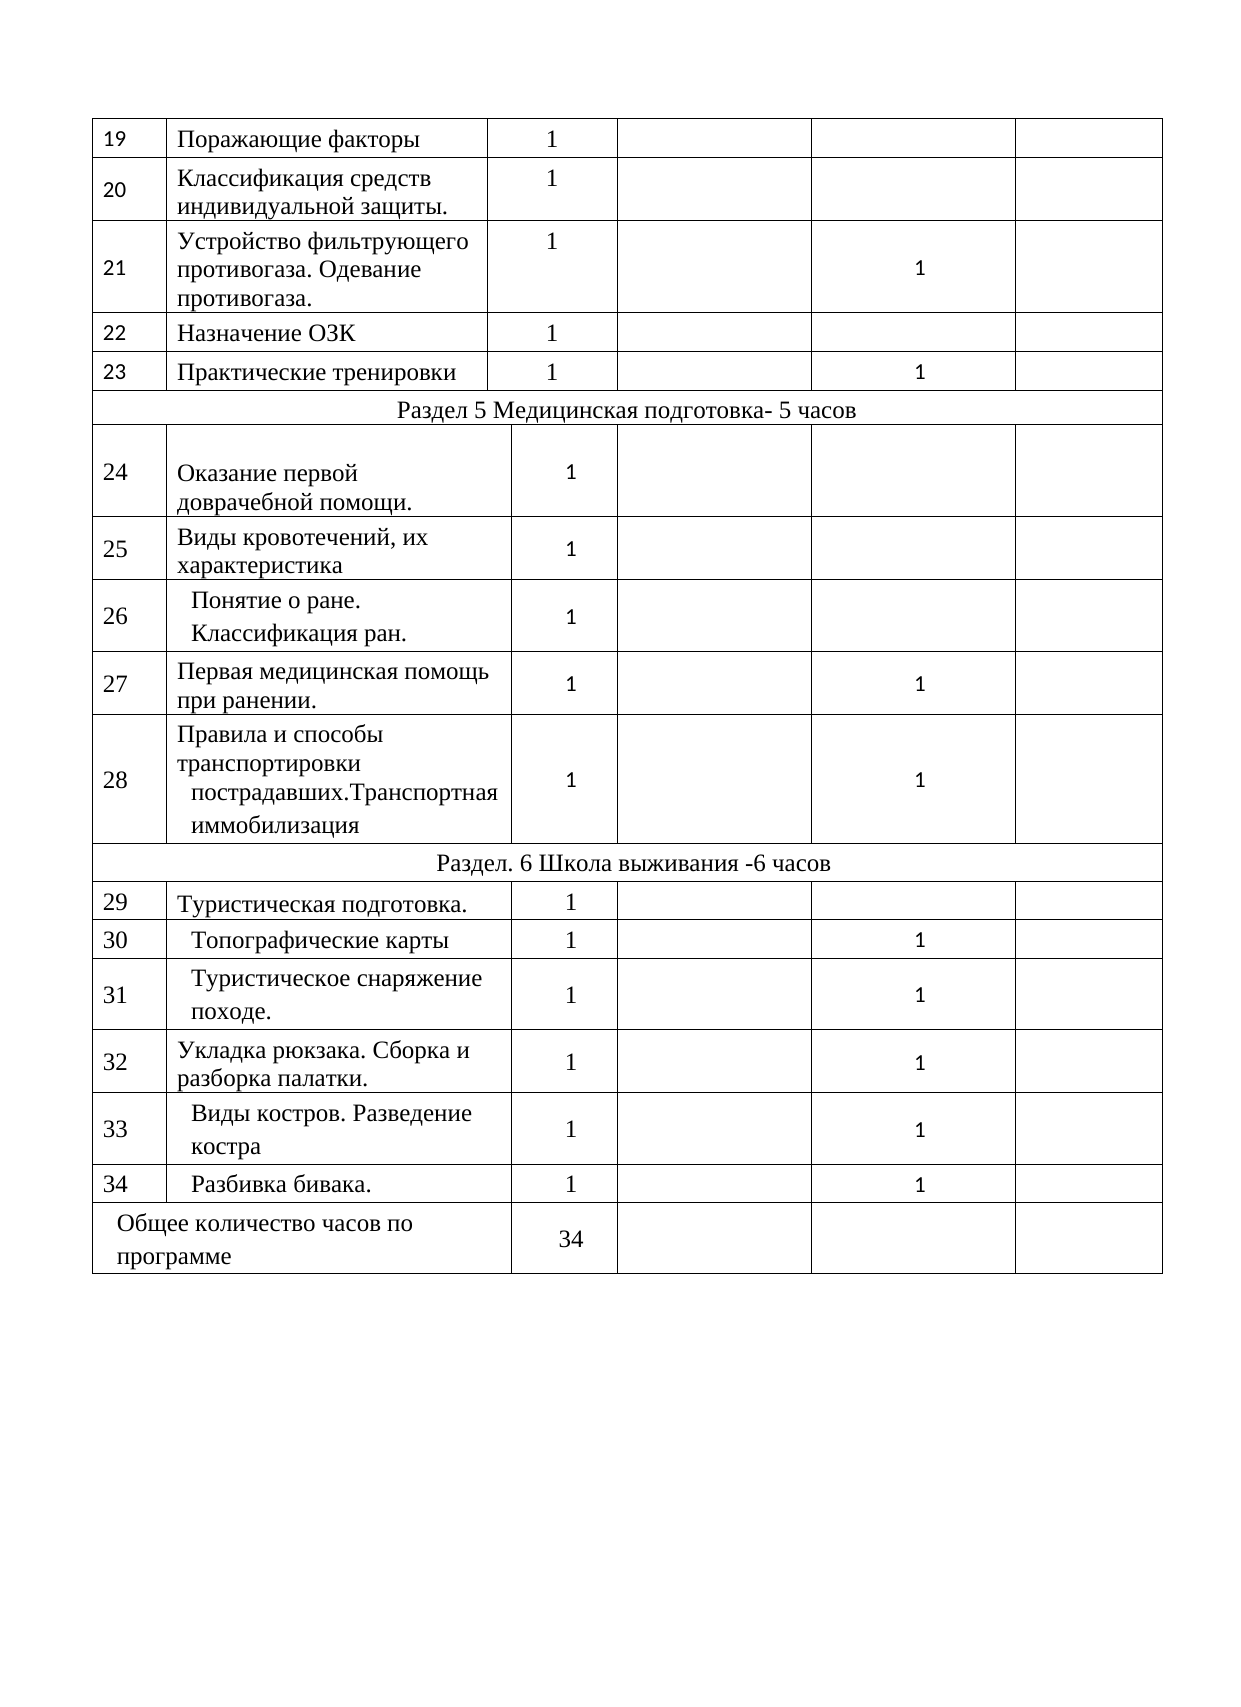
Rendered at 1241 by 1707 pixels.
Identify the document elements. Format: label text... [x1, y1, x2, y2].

table_cell [618, 882, 811, 919]
table_cell [812, 517, 1015, 579]
table_cell 1 [512, 517, 617, 579]
table_cell Укладка рюкзака. Сборка и разборка палатки. [167, 1030, 511, 1092]
table_cell [618, 352, 811, 389]
table_cell 1 [812, 959, 1015, 1029]
table_cell 1 [812, 1165, 1015, 1202]
table_cell 1 [512, 652, 617, 714]
table_cell 1 [812, 920, 1015, 958]
table_cell 1 [812, 715, 1015, 843]
table_cell 27 [93, 652, 166, 714]
table_cell [618, 517, 811, 579]
table_cell 1 [512, 1165, 617, 1202]
table_cell 1 [812, 221, 1015, 312]
table_cell 30 [93, 920, 166, 958]
table_cell 28 [93, 715, 166, 843]
table_cell [618, 715, 811, 843]
table_cell [618, 1093, 811, 1164]
table_cell Оказание первой доврачебной помощи. [167, 425, 511, 516]
table_cell 20 [93, 158, 166, 220]
table_cell [618, 158, 811, 220]
table_cell 1 [488, 313, 617, 351]
table_cell 1 [512, 959, 617, 1029]
table_cell [1016, 313, 1162, 351]
table_cell 1 [512, 425, 617, 516]
table_cell [1016, 517, 1162, 579]
table_cell [1016, 959, 1162, 1029]
table_cell [1016, 920, 1162, 958]
table_cell 1 [812, 352, 1015, 389]
table_cell 29 [93, 882, 166, 919]
table_cell Устройство фильтрующего противогаза. Одевание противогаза. [167, 221, 487, 312]
table_cell [618, 313, 811, 351]
table_cell 26 [93, 580, 166, 651]
table_cell [1016, 158, 1162, 220]
table_cell [812, 580, 1015, 651]
table_cell 1 [488, 158, 617, 220]
table_cell [1016, 425, 1162, 516]
table_cell [1016, 1165, 1162, 1202]
table_cell Раздел. 6 Школа выживания -6 часов [93, 844, 1162, 881]
table_cell Понятие о ране. Классификация ран. [167, 580, 511, 651]
table_cell [618, 1203, 811, 1273]
table_cell [618, 119, 811, 157]
table_cell Виды костров. Разведение костра [167, 1093, 511, 1164]
table_cell Туристическая подготовка. [167, 882, 511, 919]
table_cell Виды кровотечений, их характеристика [167, 517, 511, 579]
table_cell Практические тренировки [167, 352, 487, 389]
table_cell 33 [93, 1093, 166, 1164]
table_cell 1 [512, 1093, 617, 1164]
table_cell [1016, 1030, 1162, 1092]
table_cell [812, 119, 1015, 157]
table_cell 31 [93, 959, 166, 1029]
table_cell 1 [812, 652, 1015, 714]
table_cell [618, 1030, 811, 1092]
table_cell [1016, 882, 1162, 919]
table_cell [618, 425, 811, 516]
table_cell [618, 959, 811, 1029]
table_cell Назначение ОЗК [167, 313, 487, 351]
table_cell Классификация средств индивидуальной защиты. [167, 158, 487, 220]
table_cell [1016, 652, 1162, 714]
table_cell 32 [93, 1030, 166, 1092]
table_cell 1 [512, 920, 617, 958]
table_cell Топографические карты [167, 920, 511, 958]
table_cell 1 [812, 1030, 1015, 1092]
table_cell [812, 313, 1015, 351]
table_cell Правила и способы транспортировки пострадавших.Транспортная иммобилизация [167, 715, 511, 843]
table_cell 21 [93, 221, 166, 312]
table_cell [1016, 715, 1162, 843]
table_cell 1 [488, 352, 617, 389]
table_cell Первая медицинская помощь при ранении. [167, 652, 511, 714]
table_cell [812, 1203, 1015, 1273]
table_cell [1016, 221, 1162, 312]
table_cell 23 [93, 352, 166, 389]
table_cell [618, 580, 811, 651]
table_cell 34 [512, 1203, 617, 1273]
table_cell Раздел 5 Медицинская подготовка- 5 часов [93, 391, 1162, 424]
table_cell [1016, 580, 1162, 651]
table_cell 1 [488, 119, 617, 157]
table_cell Разбивка бивака. [167, 1165, 511, 1202]
table_cell [618, 652, 811, 714]
table_cell [1016, 1093, 1162, 1164]
table_cell Туристическое снаряжение походе. [167, 959, 511, 1029]
table_cell Поражающие факторы [167, 119, 487, 157]
table_cell [618, 221, 811, 312]
table_cell 22 [93, 313, 166, 351]
table_cell Общее количество часов по программе [93, 1203, 511, 1273]
table_cell 19 [93, 119, 166, 157]
table_cell [812, 425, 1015, 516]
table_cell 1 [512, 1030, 617, 1092]
table_cell [812, 882, 1015, 919]
table_cell 1 [512, 882, 617, 919]
table_cell [1016, 119, 1162, 157]
table_cell [1016, 352, 1162, 389]
table_cell [618, 1165, 811, 1202]
table_cell 25 [93, 517, 166, 579]
table_cell 24 [93, 425, 166, 516]
table_cell 34 [93, 1165, 166, 1202]
table_cell [1016, 1203, 1162, 1273]
table_cell 1 [512, 715, 617, 843]
table_cell [812, 158, 1015, 220]
table_cell 1 [812, 1093, 1015, 1164]
table_cell 1 [488, 221, 617, 312]
table_cell [618, 920, 811, 958]
table_cell 1 [512, 580, 617, 651]
